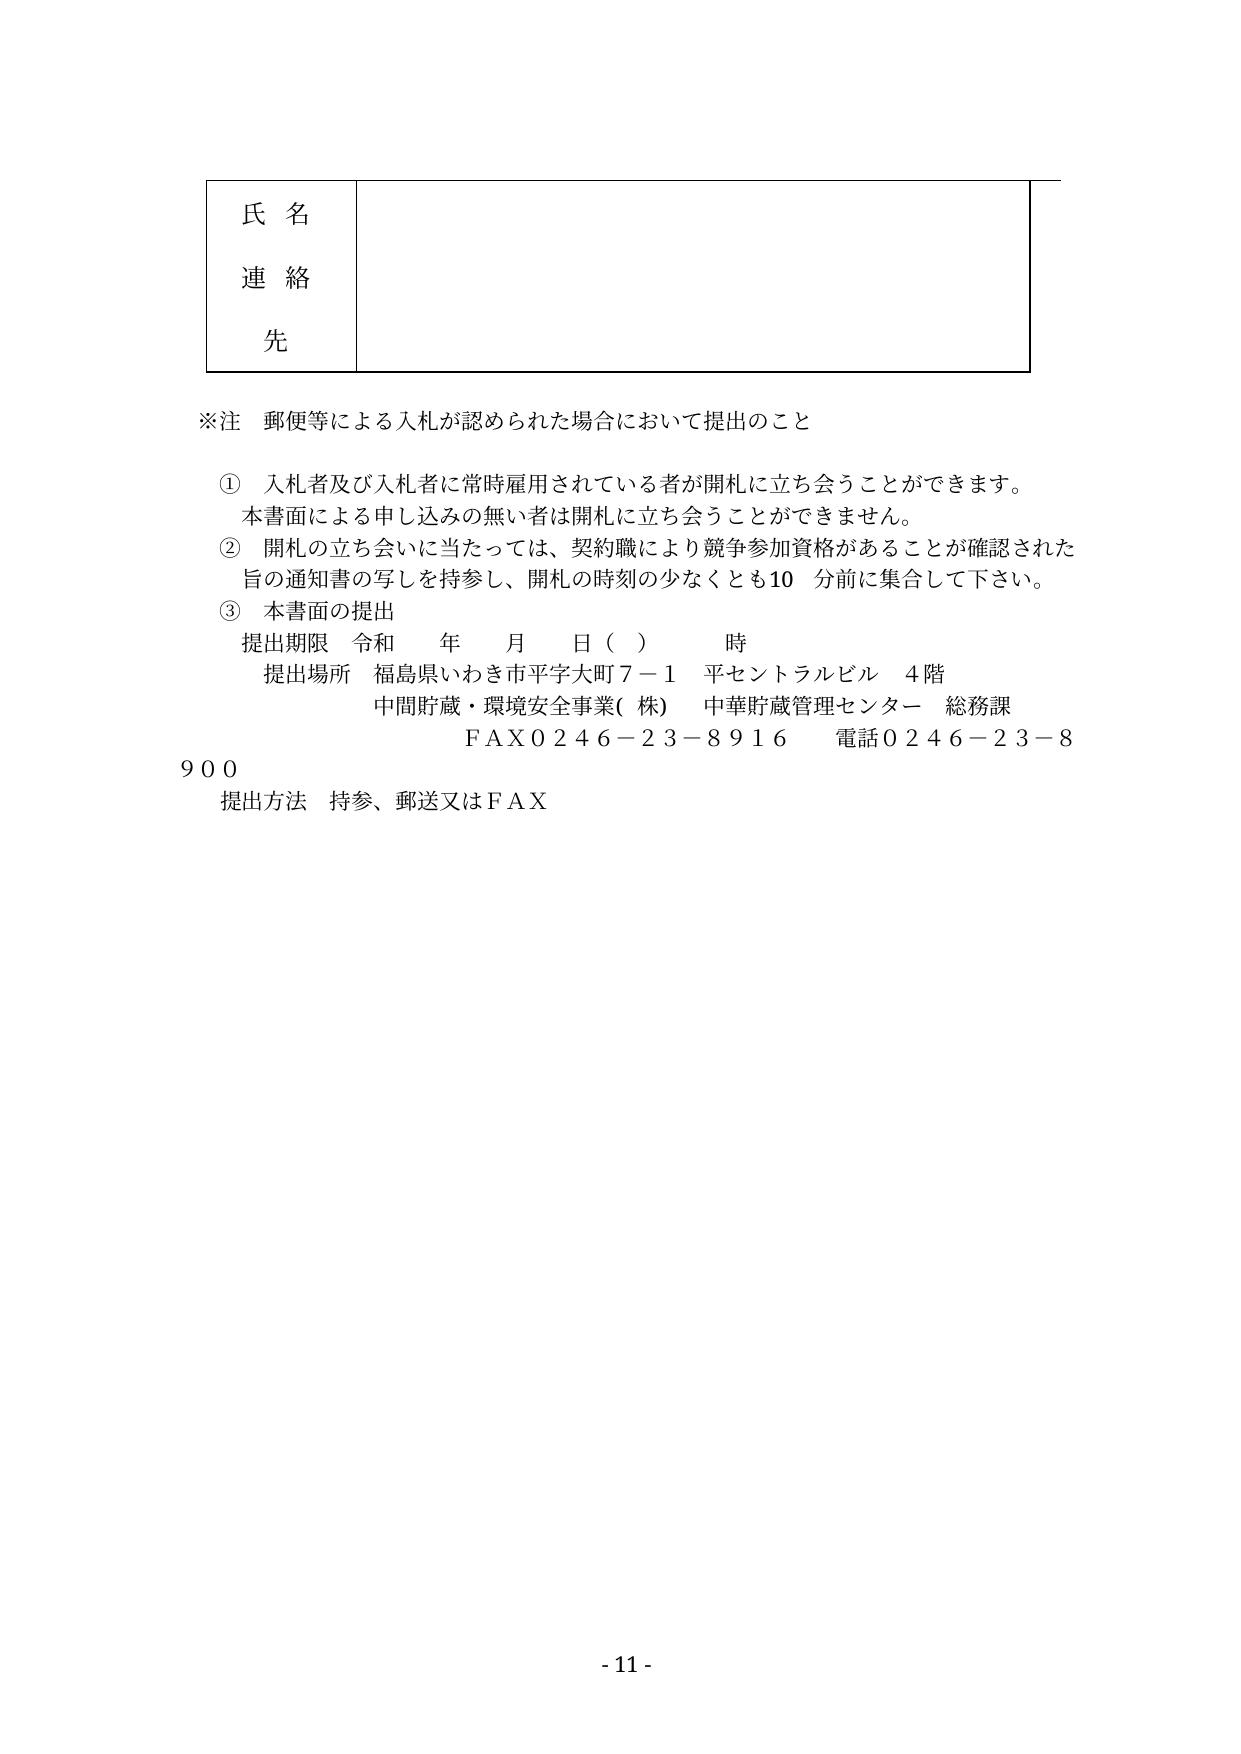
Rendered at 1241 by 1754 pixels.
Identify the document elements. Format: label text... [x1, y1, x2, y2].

text ＦＡＸ０２４６－２３－８９１６ 電話０２４６－２３－８９００ [176, 721, 1077, 784]
text 本書面による申し込みの無い者は開札に立ち会うことができません。 [176, 499, 1077, 531]
text 提出場所 福島県いわき市平字大町７－１ 平セントラルビル ４階 [242, 657, 1077, 689]
table_cell 立会者 所属・職名 氏名 連絡先 [207, 181, 356, 371]
text ③ 本書面の提出 [176, 594, 1077, 626]
table_cell [357, 181, 1029, 371]
text ※注 郵便等による入札が認められた場合において提出のこと [176, 404, 1077, 436]
text 中間貯蔵・環境安全事業(株) 中華貯蔵管理センター 総務課 [176, 689, 1077, 721]
text ① 入札者及び入札者に常時雇用されている者が開札に立ち会うことができます。 [176, 467, 1077, 499]
text ② 開札の立ち会いに当たっては、契約職により競争参加資格があることが確認された旨の通知書の写しを持参し、開札の時刻の少なくとも10分前に集合して下さい。 [176, 531, 1077, 594]
text 提出期限 令和 年 月 日（ ） 時 [176, 626, 1077, 657]
text 提出方法 持参、郵送又はＦＡＸ [176, 784, 1077, 816]
